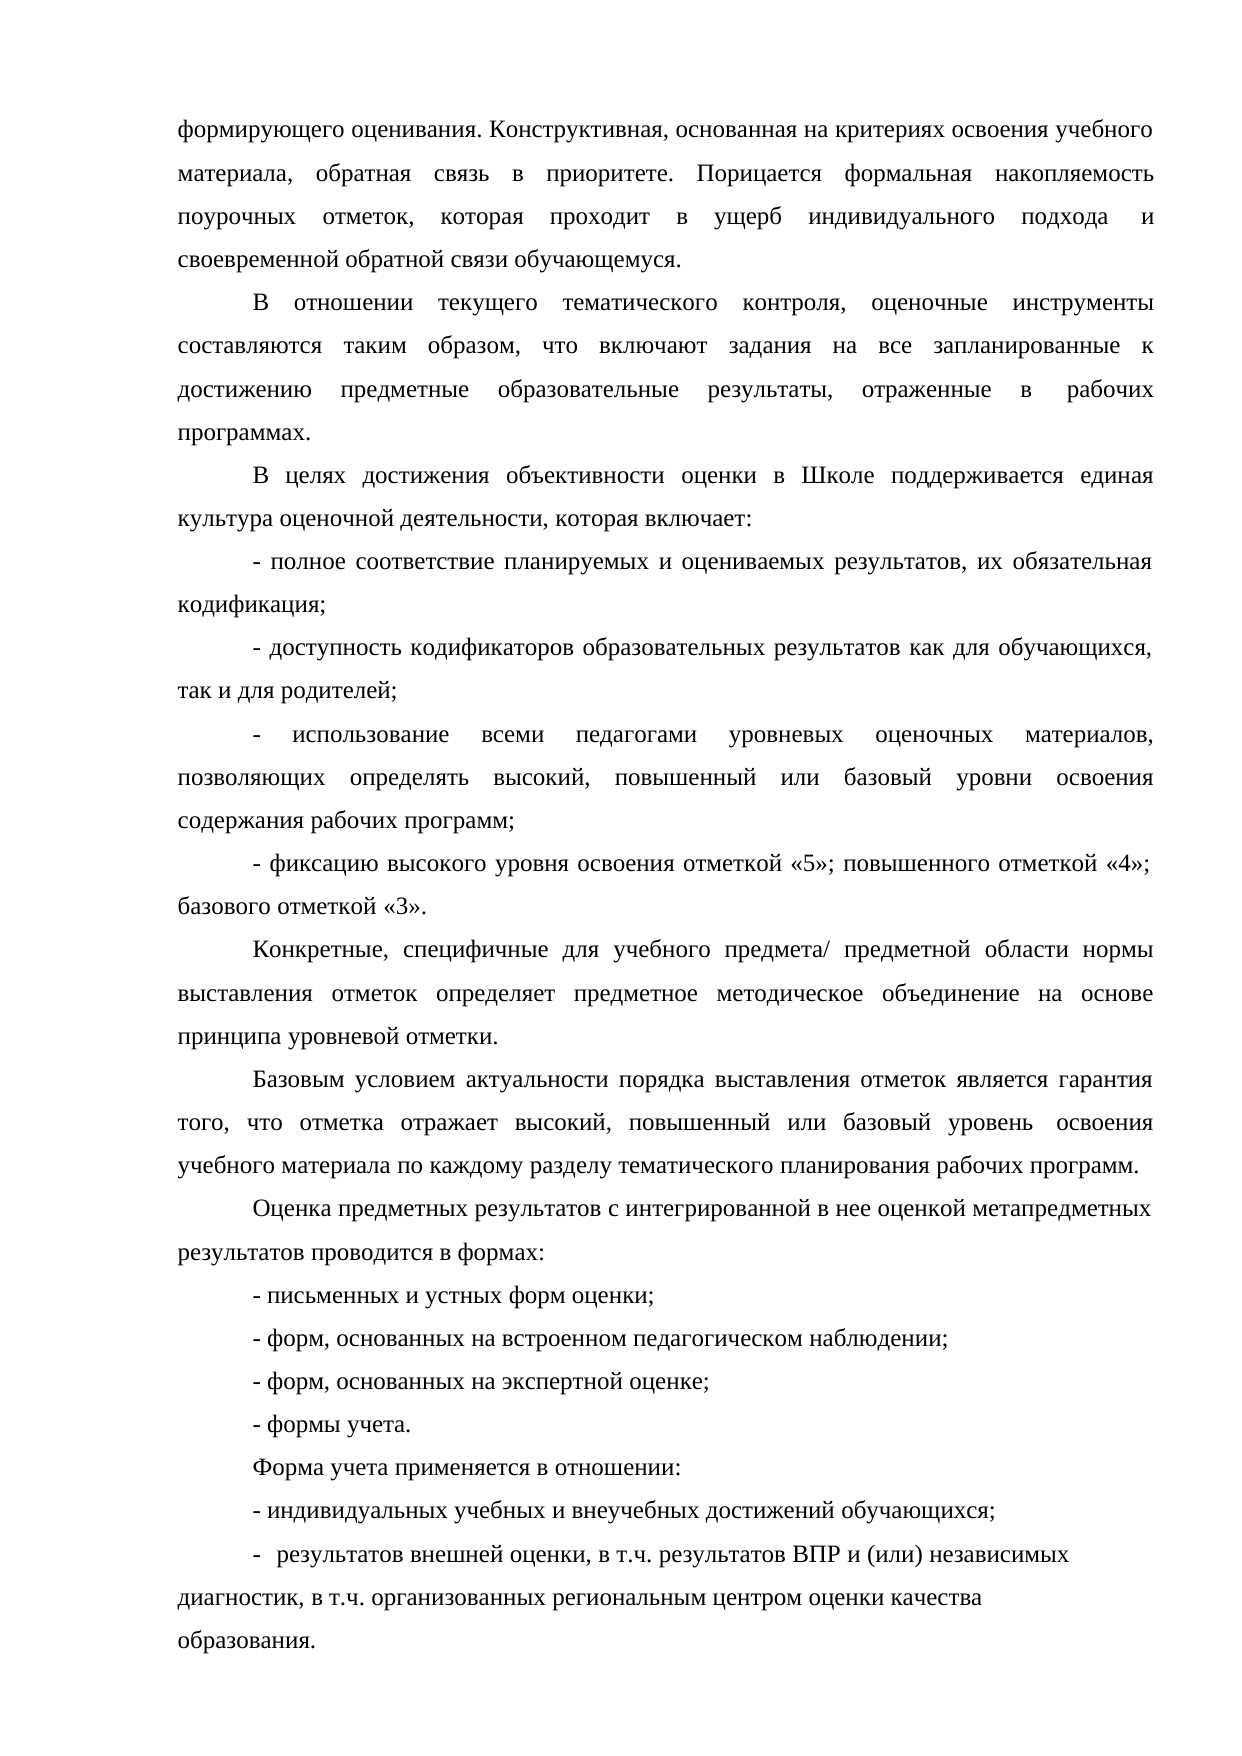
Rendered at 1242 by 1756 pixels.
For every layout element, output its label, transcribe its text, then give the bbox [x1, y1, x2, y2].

list полное соответствие планируемых и оцениваемых результатов, их обязательная кодификация; [177, 546, 1153, 618]
list результатов внешней оценки, в т.ч. результатов ВПР и (или) независимых диагностик, в т.ч. организованных региональным центром оценки качества образования. [177, 1539, 1126, 1654]
list индивидуальных учебных и внеучебных достижений обучающихся; [252, 1495, 1231, 1524]
list формы учета. [252, 1409, 1231, 1438]
text Оценка предметных результатов с интегрированной в нее оценкой метапредметных результатов проводится в формах: [177, 1193, 1152, 1265]
list использование всеми педагогами уровневых оценочных материалов, позволяющих определять высокий, повышенный или базовый уровни освоения содержания рабочих программ; [177, 719, 1153, 834]
text В отношении текущего тематического контроля, оценочные инструменты составляются таким образом, что включают задания на все запланированные к достижению предметные образовательные результаты, отраженные в рабочих программах. [177, 287, 1154, 446]
list фиксацию высокого уровня освоения отметкой «5»; повышенного отметкой «4»; базового отметкой «3». [177, 848, 1151, 920]
text Конкретные, специфичные для учебного предмета/ предметной области нормы выставления отметок определяет предметное методическое объединение на основе принципа уровневой отметки. [177, 934, 1154, 1049]
list форм, основанных на экспертной оценке; [252, 1366, 1231, 1395]
text формирующего оценивания. Конструктивная, основанная на критериях освоения учебного материала, обратная связь в приоритете. Порицается формальная накопляемость поурочных отметок, которая проходит в ущерб индивидуального подхода и своевременной обратной связи обучающемуся. [177, 114, 1154, 273]
list доступность кодификаторов образовательных результатов как для обучающихся, так и для родителей; [177, 632, 1153, 704]
list форм, основанных на встроенном педагогическом наблюдении; [252, 1323, 1231, 1351]
text В целях достижения объективности оценки в Школе поддерживается единая культура оценочной деятельности, которая включает: [177, 460, 1154, 532]
list письменных и устных форм оценки; [252, 1280, 1231, 1308]
text Форма учета применяется в отношении: [252, 1452, 1231, 1481]
text Базовым условием актуальности порядка выставления отметок является гарантия того, что отметка отражает высокий, повышенный или базовый уровень освоения учебного материала по каждому разделу тематического планирования рабочих программ. [177, 1064, 1154, 1179]
